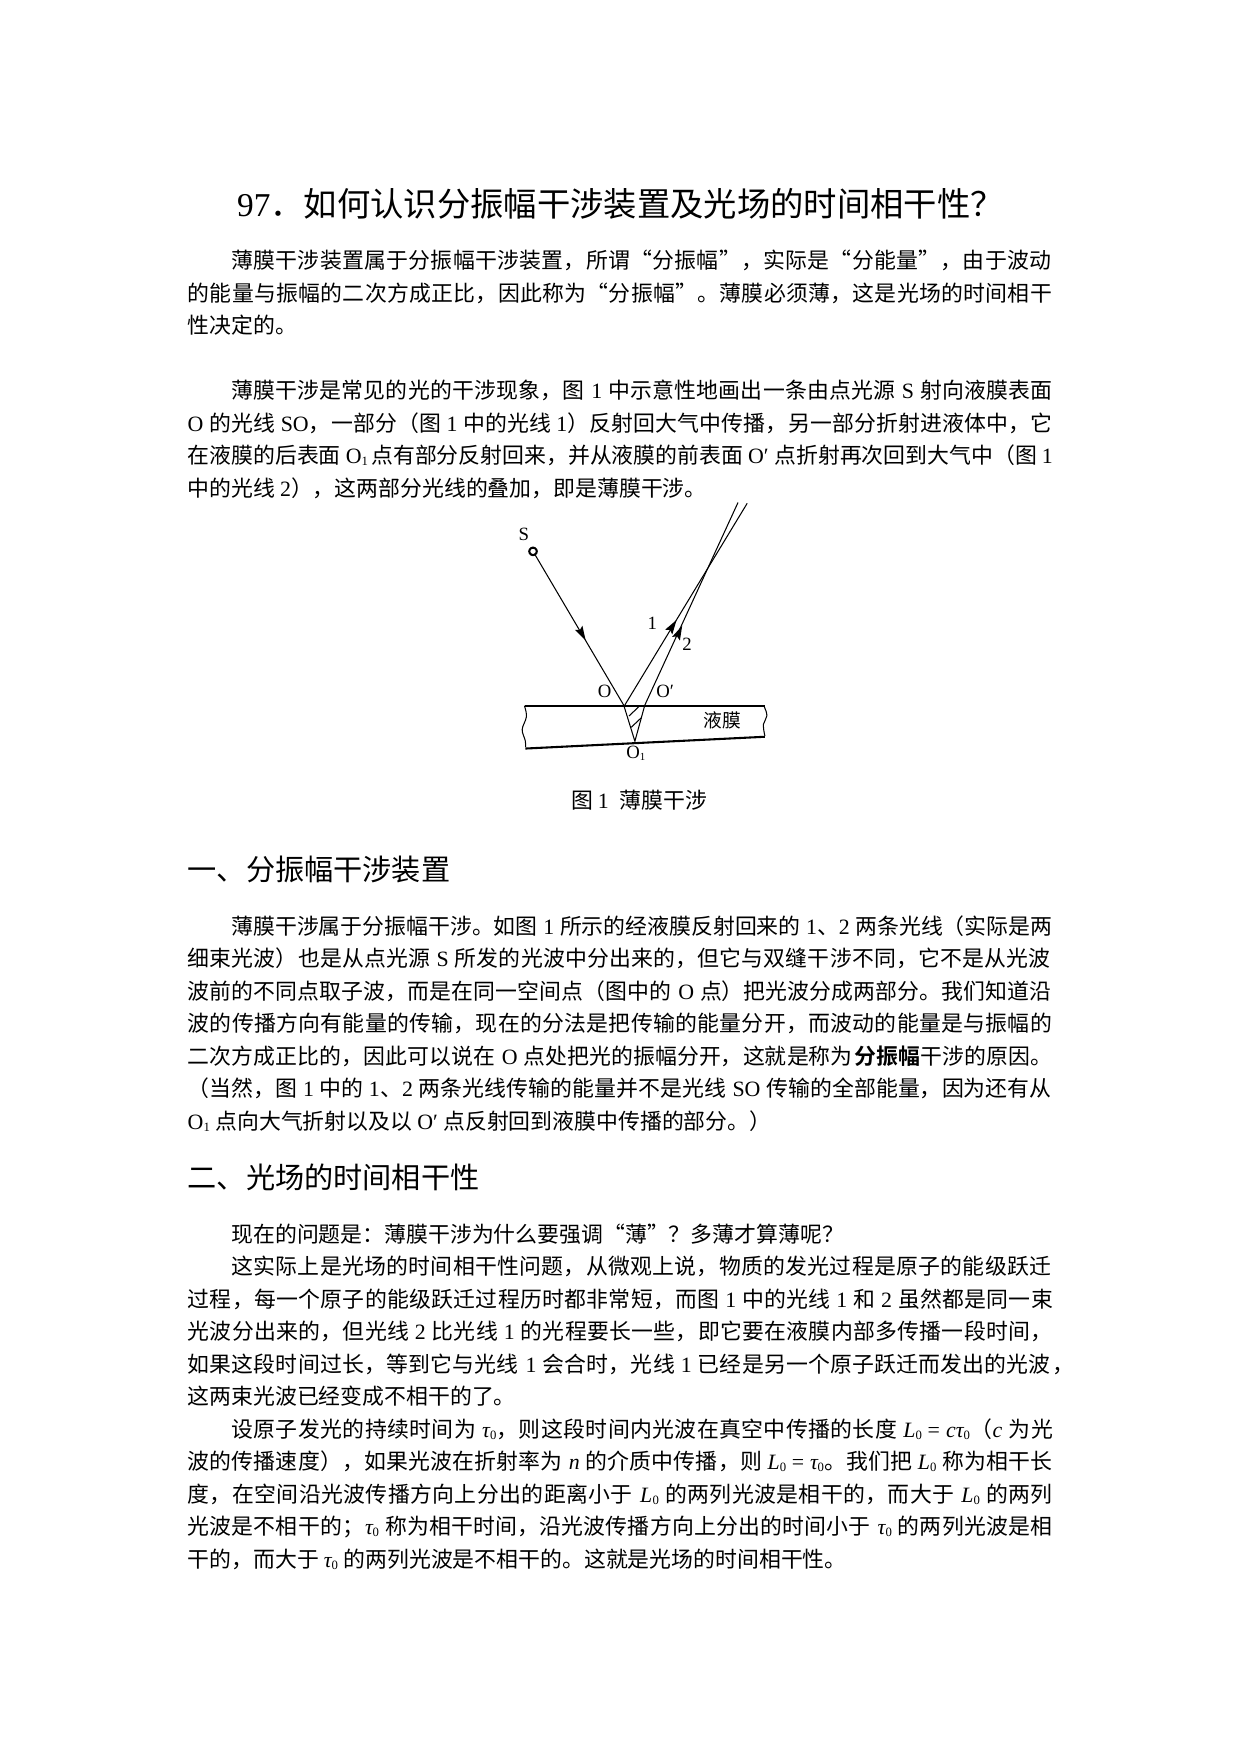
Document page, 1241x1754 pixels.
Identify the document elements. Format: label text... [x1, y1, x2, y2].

text 这实际上是光场的时间相干性问题，从微观上说，物质的发光过程是原子的能级跃迁过程，每一个原子的能级跃迁过程历时都非常短，而图 1 中的光线 1 和 2 虽然都是同一束光波分出来的，但光线 2 比光线 1 的光程要长一些，即它要在液膜内部多传播一段时间，如果这段时间过长，等到它与光线 1 会合时，光线 1 已经是另一个原子跃迁而发出的光波，这两束光波已经变成不相干的了。 [187, 1249, 1053, 1411]
text 薄膜干涉属于分振幅干涉。如图 1 所示的经液膜反射回来的 1、2 两条光线（实际是两细束光波）也是从点光源 S 所发的光波中分出来的，但它与双缝干涉不同，它不是从光波波前的不同点取子波，而是在同一空间点（图中的 O 点）把光波分成两部分。我们知道沿波的传播方向有能量的传输，现在的分法是把传输的能量分开，而波动的能量是与振幅的二次方成正比的，因此可以说在 O 点处把光的振幅分开，这就是称为分振幅干涉的原因。（当然，图 1 中的 1、2 两条光线传输的能量并不是光线 SO 传输的全部能量，因为还有从 O1 点向大气折射以及以 Oʹ 点反射回到液膜中传播的部分。） [187, 908, 1053, 1136]
text 设原子发光的持续时间为 τ0，则这段时间内光波在真空中传播的长度 L0 = cτ0（c 为光波的传播速度），如果光波在折射率为 n 的介质中传播，则 L0 = τ0。我们把 L0 称为相干长度，在空间沿光波传播方向上分出的距离小于 L0 的两列光波是相干的，而大于 L0 的两列光波是不相干的；τ0 称为相干时间，沿光波传播方向上分出的时间小于 τ0 的两列光波是相干的，而大于 τ0 的两列光波是不相干的。这就是光场的时间相干性。 [187, 1411, 1053, 1574]
subtitle 二、光场的时间相干性 [187, 1143, 1053, 1208]
text 薄膜干涉装置属于分振幅干涉装置，所谓“分振幅”，实际是“分能量”，由于波动的能量与振幅的二次方成正比，因此称为“分振幅”。薄膜必须薄，这是光场的时间相干性决定的。 [187, 243, 1053, 340]
subtitle 一、分振幅干涉装置 [187, 835, 1053, 900]
text 现在的问题是：薄膜干涉为什么要强调“薄”？多薄才算薄呢？ [187, 1216, 1053, 1249]
subtitle 97．如何认识分振幅干涉装置及光场的时间相干性？ [187, 170, 1053, 235]
text 薄膜干涉是常见的光的干涉现象，图 1 中示意性地画出一条由点光源 S 射向液膜表面 O 的光线 SO，一部分（图 1 中的光线1）反射回大气中传播，另一部分折射进液体中，它在液膜的后表面 O1 点有部分反射回来，并从液膜的前表面 Oʹ 点折射再次回到大气中（图 1 中的光线 2），这两部分光线的叠加，即是薄膜干涉。 [187, 373, 1053, 503]
